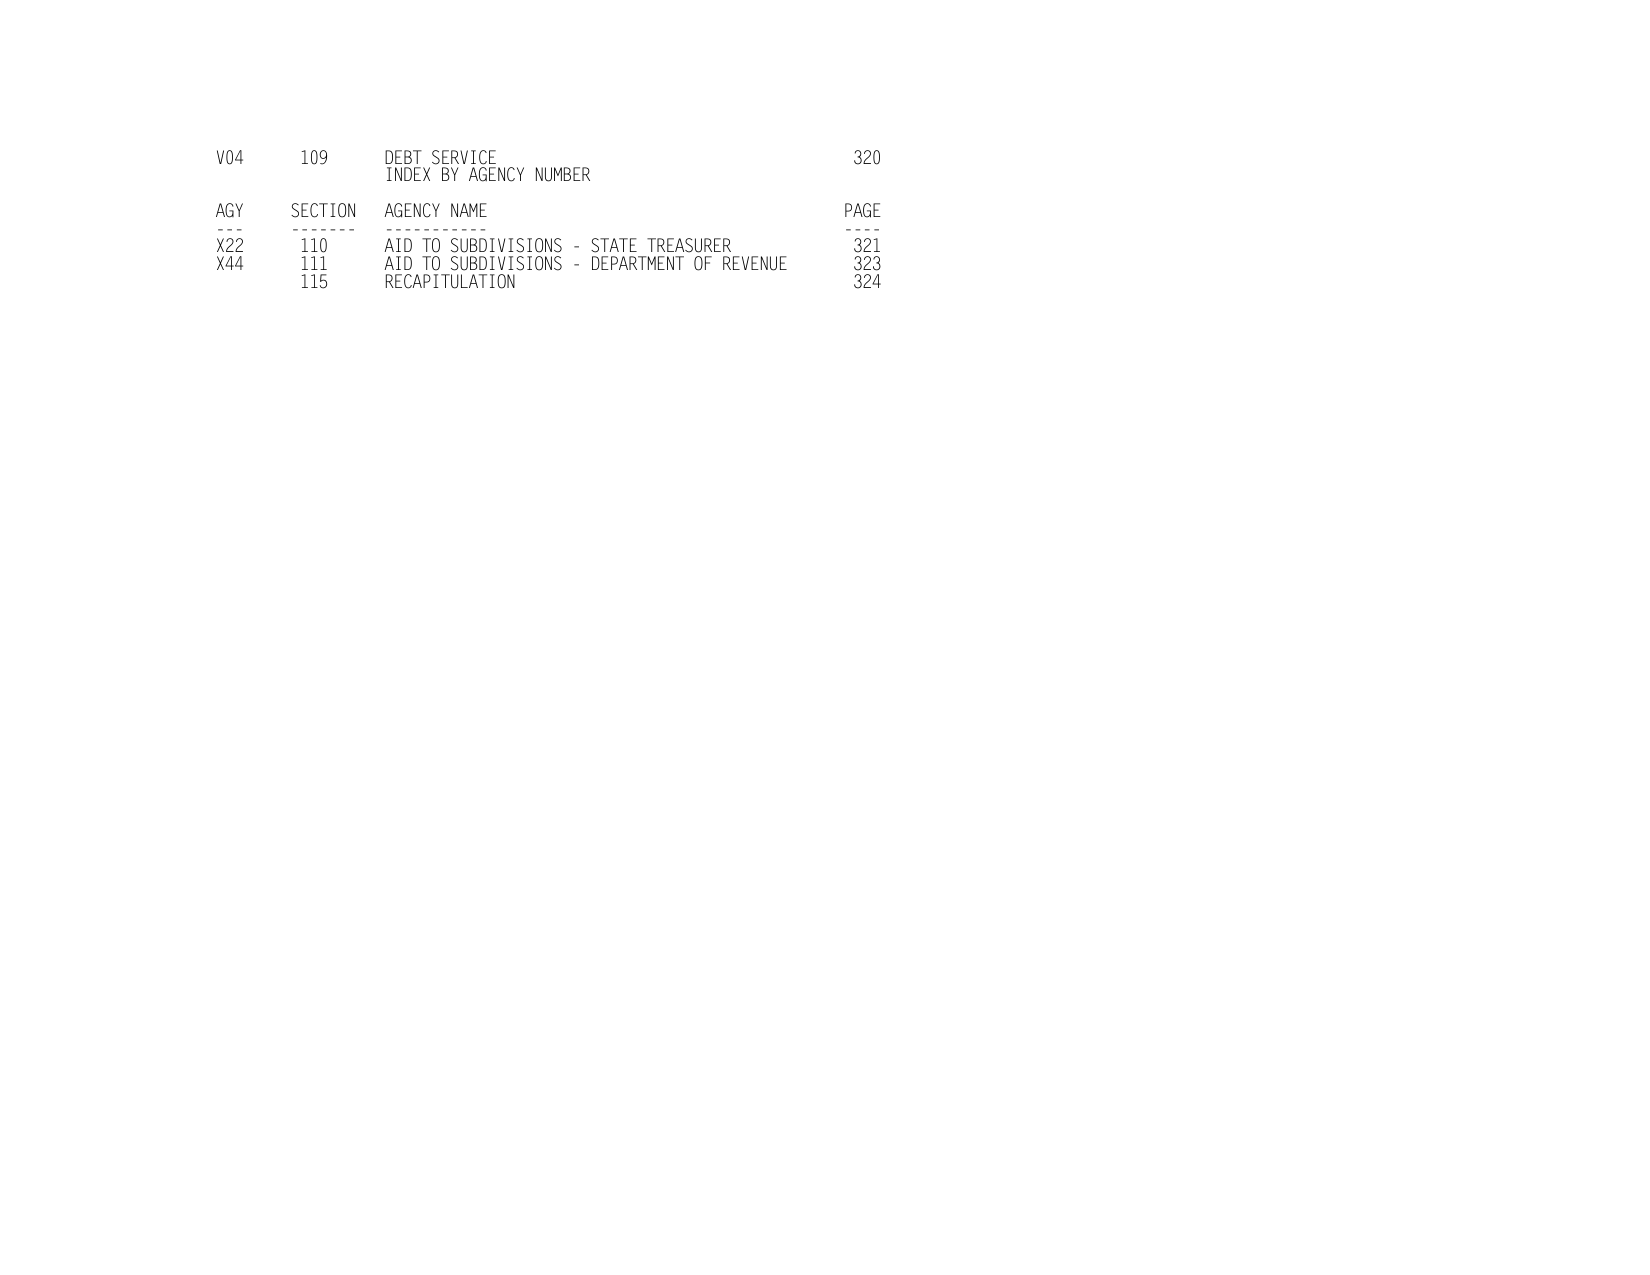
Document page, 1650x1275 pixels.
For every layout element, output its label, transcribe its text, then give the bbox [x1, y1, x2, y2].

text AGY SECTION AGENCY NAME PAGE [75, 203, 1575, 221]
text INDEX BY AGENCY NUMBER [75, 168, 1575, 185]
text 115 RECAPITULATION 324 [75, 274, 1575, 292]
text X22 110 AID TO SUBDIVISIONS - STATE TREASURER 321 [75, 238, 1575, 256]
text V04 109 DEBT SERVICE 320 [75, 150, 1575, 168]
text --- ------- ----------- ---- [75, 221, 1575, 238]
text X44 111 AID TO SUBDIVISIONS - DEPARTMENT OF REVENUE 323 [75, 256, 1575, 274]
